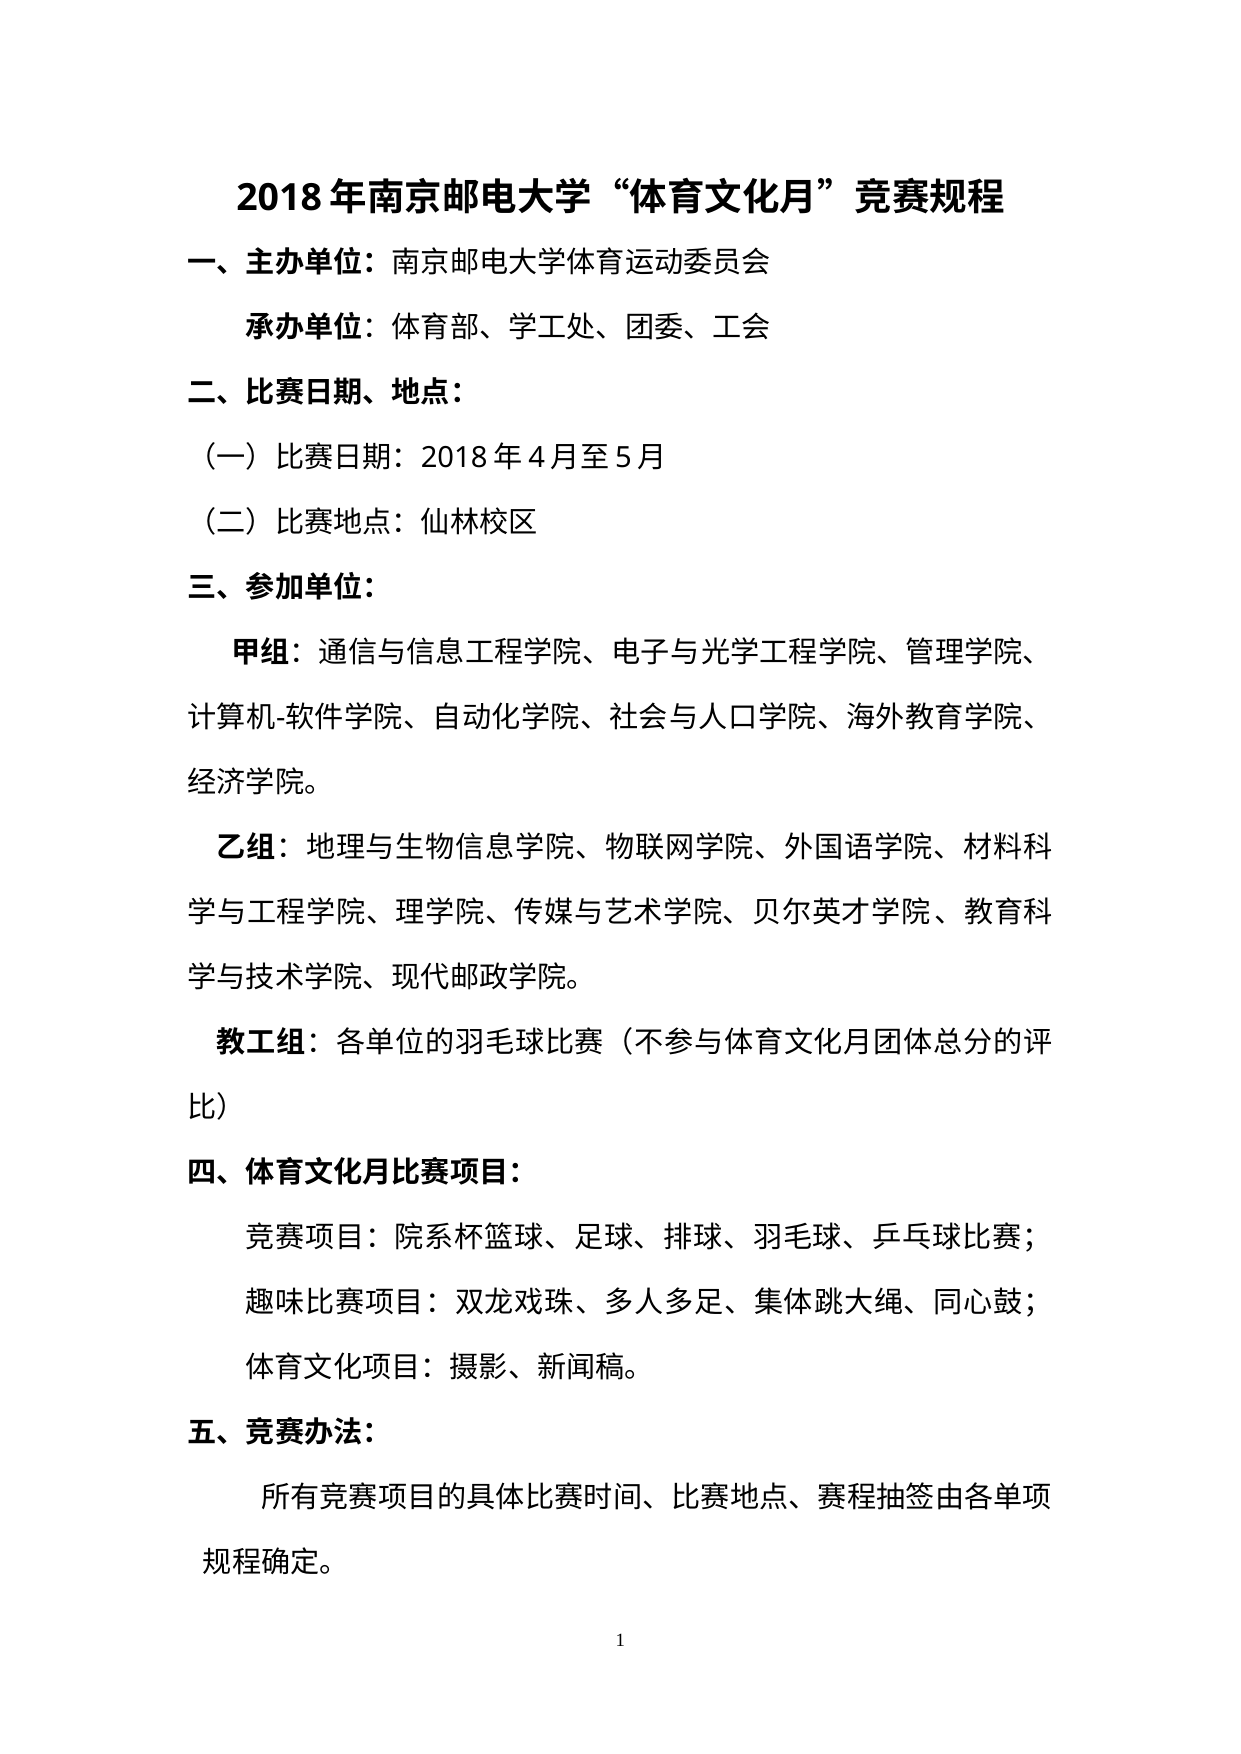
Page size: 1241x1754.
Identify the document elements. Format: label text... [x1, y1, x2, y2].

text 四、体育文化月比赛项目： [187, 1137, 1053, 1202]
text 所有竞赛项目的具体比赛时间、比赛地点、赛程抽签由各单项规程确定。 [203, 1462, 1053, 1592]
text 2018年南京邮电大学“体育文化月”竞赛规程 [187, 162, 1053, 227]
list 承办单位：体育部、学工处、团委、工会 [187, 292, 1053, 357]
text （一）比赛日期：2018年4月至5月 [187, 422, 1053, 487]
text 五、竞赛办法： [187, 1397, 1053, 1462]
text 二、比赛日期、地点： [187, 357, 1053, 422]
text 乙组：地理与生物信息学院、物联网学院、外国语学院、材料科学与工程学院、理学院、传媒与艺术学院、贝尔英才学院、教育科学与技术学院、现代邮政学院。 [187, 812, 1053, 1007]
text 教工组：各单位的羽毛球比赛（不参与体育文化月团体总分的评比） [187, 1007, 1053, 1137]
text 竞赛项目：院系杯篮球、足球、排球、羽毛球、乒乓球比赛；趣味比赛项目：双龙戏珠、多人多足、集体跳大绳、同心鼓；体育文化项目：摄影、新闻稿。 [245, 1202, 1053, 1397]
text （二）比赛地点：仙林校区 [187, 487, 1053, 552]
text 三、参加单位： [187, 552, 1053, 617]
list 主办单位：南京邮电大学体育运动委员会 [187, 227, 1053, 292]
text 甲组：通信与信息工程学院、电子与光学工程学院、管理学院、计算机-软件学院、自动化学院、社会与人口学院、海外教育学院、经济学院。 [187, 617, 1053, 812]
